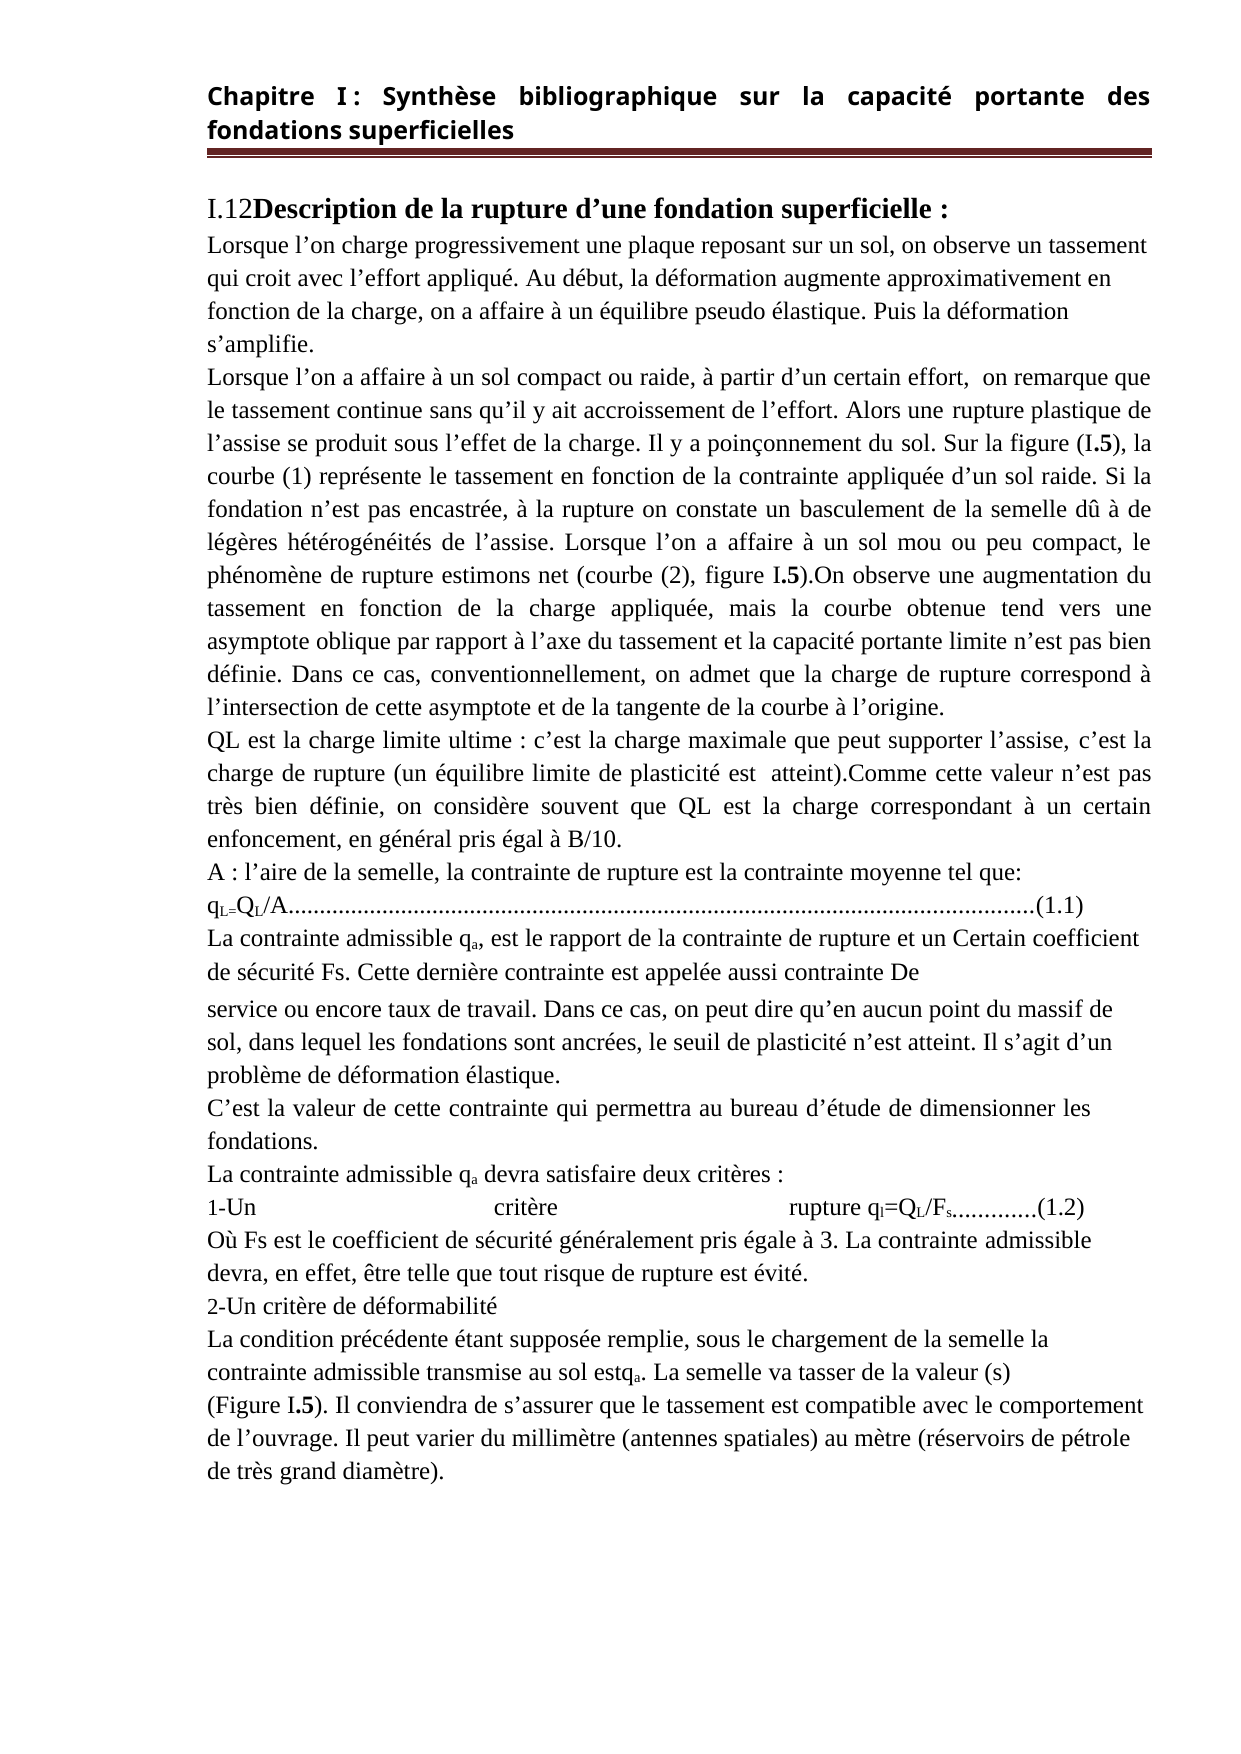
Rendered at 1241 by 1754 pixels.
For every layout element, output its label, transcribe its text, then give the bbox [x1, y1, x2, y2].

text QL est la charge limite ultime : c’est la charge maximale que peut supporter l’assise, c’est la charge de rupture (un équilibre limite de plasticité est atteint).Comme cette valeur n’est pas très bien définie, on considère souvent que QL est la charge correspondant à un certain enfoncement, en général pris égal à B/10. [207, 725, 1152, 853]
text C’est la valeur de cette contrainte qui permettra au bureau d’étude de dimensionner les [207, 1093, 1152, 1122]
list Un critère de déformabilité [207, 1291, 1152, 1320]
text Lorsque l’on charge progressivement une plaque reposant sur un sol, on observe un tassement qui croit avec l’effort appliqué. Au début, la déformation augmente approximativement en fonction de la charge, on a affaire à un équilibre pseudo élastique. Puis la déformation s’amplifie. [207, 230, 1152, 358]
text La contrainte admissible qa, est le rapport de la contrainte de rupture et un Certain coefficient de sécurité Fs. Cette dernière contrainte est appelée aussi contrainte De [207, 923, 1152, 985]
text (Figure I.5). Il conviendra de s’assurer que le tassement est compatible avec le comportement de l’ouvrage. Il peut varier du millimètre (antennes spatiales) au mètre (réservoirs de pétrole de très grand diamètre). [207, 1390, 1152, 1485]
list Description de la rupture d’une fondation superficielle : [207, 191, 1152, 225]
text Où Fs est le coefficient de sécurité généralement pris égale à 3. La contrainte admissible devra, en effet, être telle que tout risque de rupture est évité. [207, 1225, 1152, 1287]
text La condition précédente étant supposée remplie, sous le chargement de la semelle la contrainte admissible transmise au sol estqa. La semelle va tasser de la valeur (s) [207, 1324, 1152, 1386]
text A : l’aire de la semelle, la contrainte de rupture est la contrainte moyenne tel que: [207, 857, 1152, 886]
text Lorsque l’on a affaire à un sol compact ou raide, à partir d’un certain effort, on remarque que le tassement continue sans qu’il y ait accroissement de l’effort. Alors une rupture plastique de l’assise se produit sous l’effet de la charge. Il y a poinçonnement du sol. Sur la figure (I.5), la courbe (1) représente le tassement en fonction de la contrainte appliquée d’un sol raide. Si la fondation n’est pas encastrée, à la rupture on constate un basculement de la semelle dû à de légères hétérogénéités de l’assise. Lorsque l’on a affaire à un sol mou ou peu compact, le phénomène de rupture estimons net (courbe (2), figure I.5).On observe une augmentation du tassement en fonction de la charge appliquée, mais la courbe obtenue tend vers une asymptote oblique par rapport à l’axe du tassement et la capacité portante limite n’est pas bien définie. Dans ce cas, conventionnellement, on admet que la charge de rupture correspond à l’intersection de cette asymptote et de la tangente de la courbe à l’origine. [207, 362, 1152, 721]
text La contrainte admissible qa devra satisfaire deux critères : [207, 1159, 1152, 1188]
text fondations. [207, 1126, 1152, 1155]
text service ou encore taux de travail. Dans ce cas, on peut dire qu’en aucun point du massif de sol, dans lequel les fondations sont ancrées, le seuil de plasticité n’est atteint. Il s’agit d’un problème de déformation élastique. [207, 994, 1152, 1089]
list Un critère rupture ql=QL/Fs (1.2) [207, 1192, 1152, 1221]
text qL=QL/A (1.1) [207, 890, 1152, 919]
